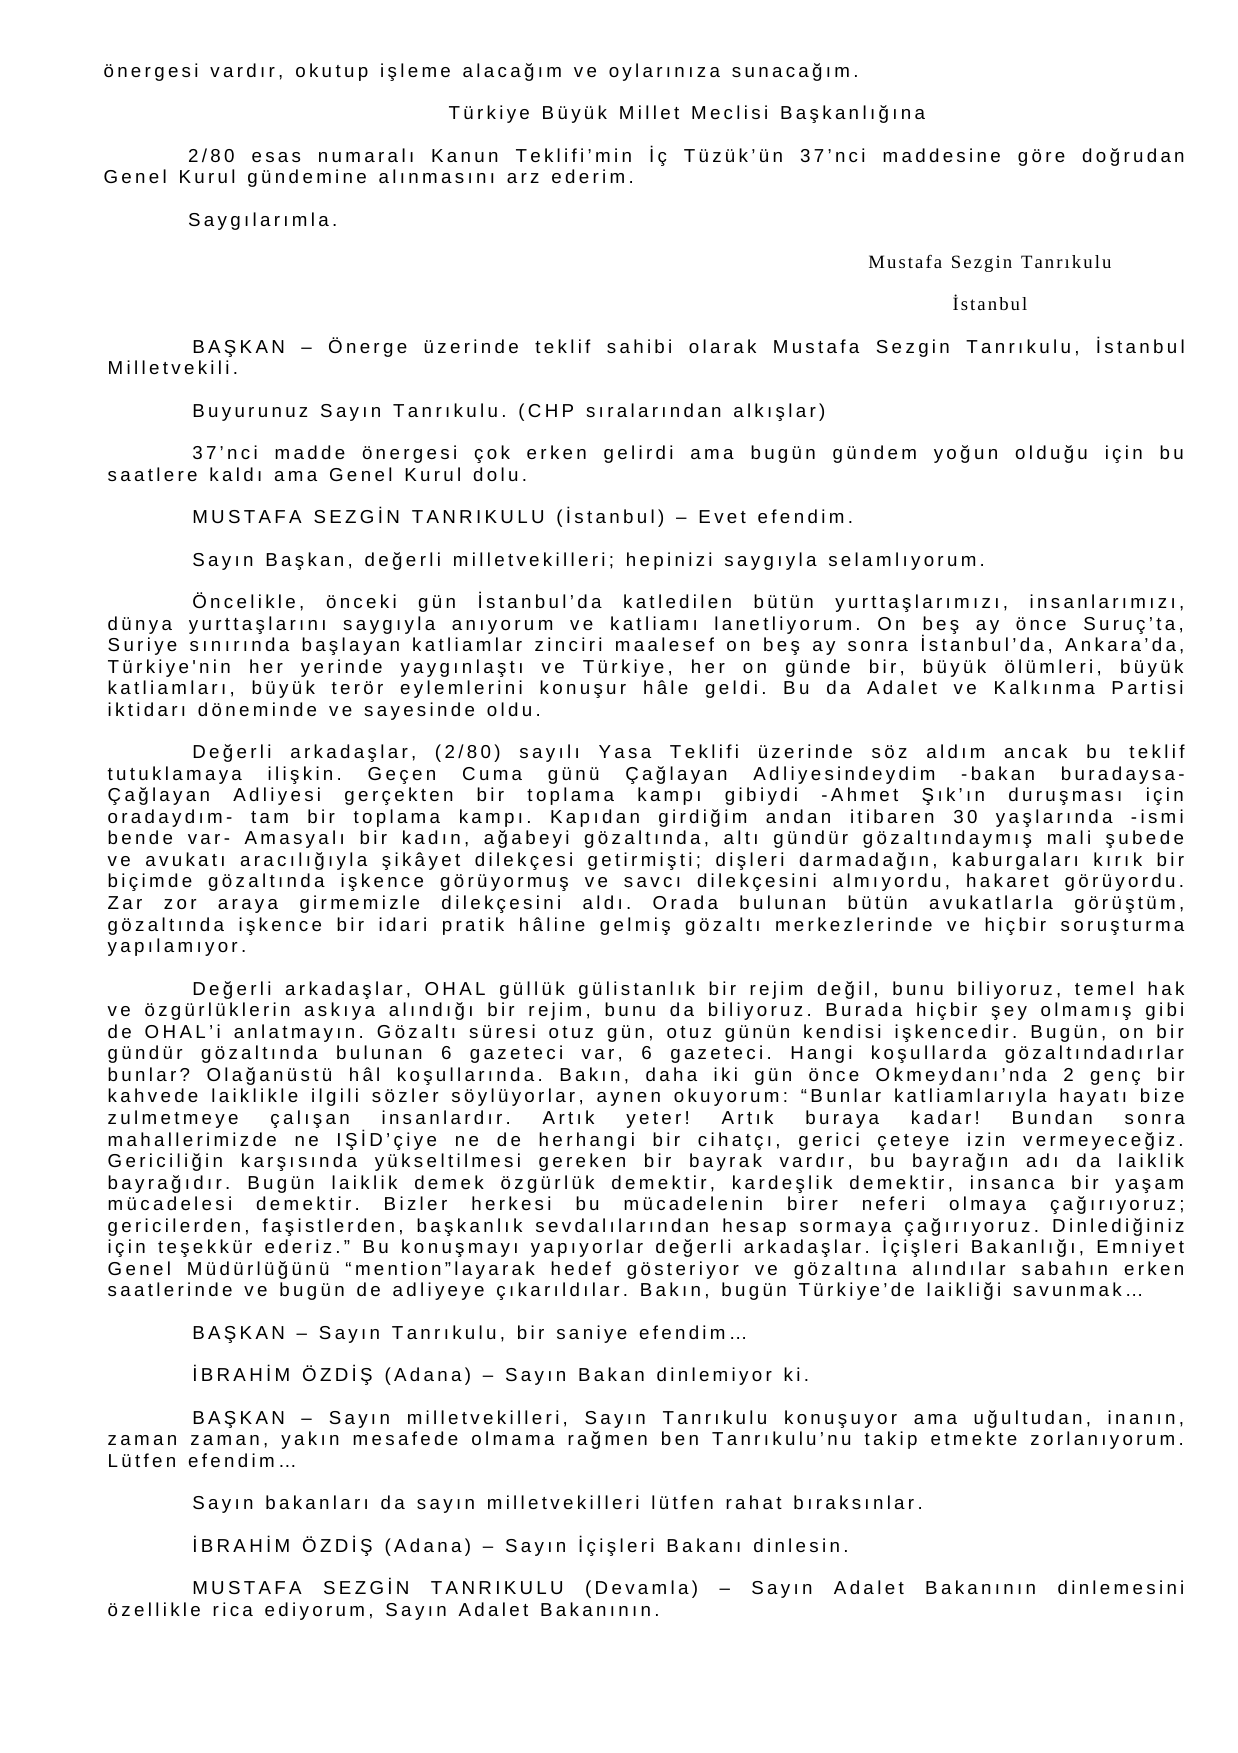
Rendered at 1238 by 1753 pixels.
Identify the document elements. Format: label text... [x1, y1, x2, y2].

text Türkiye Büyük Millet Meclisi Başkanlığına [103, 102, 1186, 124]
text Sayın Başkan, değerli milletvekilleri; hepinizi saygıyla selamlıyorum. [107, 548, 1186, 570]
text BAŞKAN – Önerge üzerinde teklif sahibi olarak Mustafa Sezgin Tanrıkulu, İstanbul Milletvekili. [107, 336, 1186, 379]
text Değerli arkadaşlar, (2/80) sayılı Yasa Teklifi üzerinde söz aldım ancak bu teklif tutuklamaya ilişkin. Geçen Cuma günü Çağlayan Adliyesindeydim -bakan buradaysa- Çağlayan Adliyesi gerçekten bir toplama kampı gibiydi -Ahmet Şık’ın duruşması için oradaydım- tam bir toplama kampı. Kapıdan girdiğim andan itibaren 30 yaşlarında -ismi bende var- Amasyalı bir kadın, ağabeyi gözaltında, altı gündür gözaltındaymış mali şubede ve avukatı aracılığıyla şikâyet dilekçesi getirmişti; dişleri darmadağın, kaburgaları kırık bir biçimde gözaltında işkence görüyormuş ve savcı dilekçesini almıyordu, hakaret görüyordu. Zar zor araya girmemizle dilekçesini aldı. Orada bulunan bütün avukatlarla görüştüm, gözaltında işkence bir idari pratik hâline gelmiş gözaltı merkezlerinde ve hiçbir soruşturma yapılamıyor. [107, 741, 1186, 957]
text BAŞKAN – Sayın milletvekilleri, Sayın Tanrıkulu konuşuyor ama uğultudan, inanın, zaman zaman, yakın mesafede olmama rağmen ben Tanrıkulu’nu takip etmekte zorlanıyorum. Lütfen efendim… [107, 1406, 1186, 1471]
text İBRAHİM ÖZDİŞ (Adana) – Sayın Bakan dinlemiyor ki. [107, 1364, 1186, 1386]
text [103, 60, 1186, 81]
text BAŞKAN – Sayın Tanrıkulu, bir saniye efendim… [107, 1322, 1186, 1343]
text MUSTAFA SEZGİN TANRIKULU (İstanbul) – Evet efendim. [107, 506, 1186, 527]
text MUSTAFA SEZGİN TANRIKULU (Devamla) – Sayın Adalet Bakanının dinlemesini özellikle rica ediyorum, Sayın Adalet Bakanının. [107, 1577, 1186, 1620]
text İBRAHİM ÖZDİŞ (Adana) – Sayın İçişleri Bakanı dinlesin. [107, 1534, 1186, 1556]
text İstanbul [107, 293, 1186, 315]
text Mustafa Sezgin Tanrıkulu [107, 251, 1186, 272]
text Saygılarımla. [103, 208, 1186, 230]
text Buyurunuz Sayın Tanrıkulu. (CHP sıralarından alkışlar) [107, 399, 1186, 421]
text Sayın bakanları da sayın milletvekilleri lütfen rahat bıraksınlar. [107, 1492, 1186, 1513]
text 37’nci madde önergesi çok erken gelirdi ama bugün gündem yoğun olduğu için bu saatlere kaldı ama Genel Kurul dolu. [107, 442, 1186, 485]
text 2/80 esas numaralı Kanun Teklifi’min İç Tüzük’ün 37’nci maddesine göre doğrudan Genel Kurul gündemine alınmasını arz ederim. [103, 144, 1186, 188]
text Öncelikle, önceki gün İstanbul’da katledilen bütün yurttaşlarımızı, insanlarımızı, dünya yurttaşlarını saygıyla anıyorum ve katliamı lanetliyorum. On beş ay önce Suruç’ta, Suriye sınırında başlayan katliamlar zinciri maalesef on beş ay sonra İstanbul’da, Ankara’da, Türkiye'nin her yerinde yaygınlaştı ve Türkiye, her on günde bir, büyük ölümleri, büyük katliamları, büyük terör eylemlerini konuşur hâle geldi. Bu da Adalet ve Kalkınma Partisi iktidarı döneminde ve sayesinde oldu. [107, 591, 1186, 720]
text Değerli arkadaşlar, OHAL güllük gülistanlık bir rejim değil, bunu biliyoruz, temel hak ve özgürlüklerin askıya alındığı bir rejim, bunu da biliyoruz. Burada hiçbir şey olmamış gibi de OHAL’i anlatmayın. Gözaltı süresi otuz gün, otuz günün kendisi işkencedir. Bugün, on bir gündür gözaltında bulunan 6 gazeteci var, 6 gazeteci. Hangi koşullarda gözaltındadırlar bunlar? Olağanüstü hâl koşullarında. Bakın, daha iki gün önce Okmeydanı’nda 2 genç bir kahvede laiklikle ilgili sözler söylüyorlar, aynen okuyorum: “Bunlar katliamlarıyla hayatı bize zulmetmeye çalışan insanlardır. Artık yeter! Artık buraya kadar! Bundan sonra mahallerimizde ne IŞİD’çiye ne de herhangi bir cihatçı, gerici çeteye izin vermeyeceğiz. Gericiliğin karşısında yükseltilmesi gereken bir bayrak vardır, bu bayrağın adı da laiklik bayrağıdır. Bugün laiklik demek özgürlük demektir, kardeşlik demektir, insanca bir yaşam mücadelesi demektir. Bizler herkesi bu mücadelenin birer neferi olmaya çağırıyoruz; gericilerden, faşistlerden, başkanlık sevdalılarından hesap sormaya çağırıyoruz. Dinlediğiniz için teşekkür ederiz.” Bu konuşmayı yapıyorlar değerli arkadaşlar. İçişleri Bakanlığı, Emniyet Genel Müdürlüğünü “mention”layarak hedef gösteriyor ve gözaltına alındılar sabahın erken saatlerinde ve bugün de adliyeye çıkarıldılar. Bakın, bugün Türkiye’de laikliği savunmak… [107, 977, 1186, 1301]
